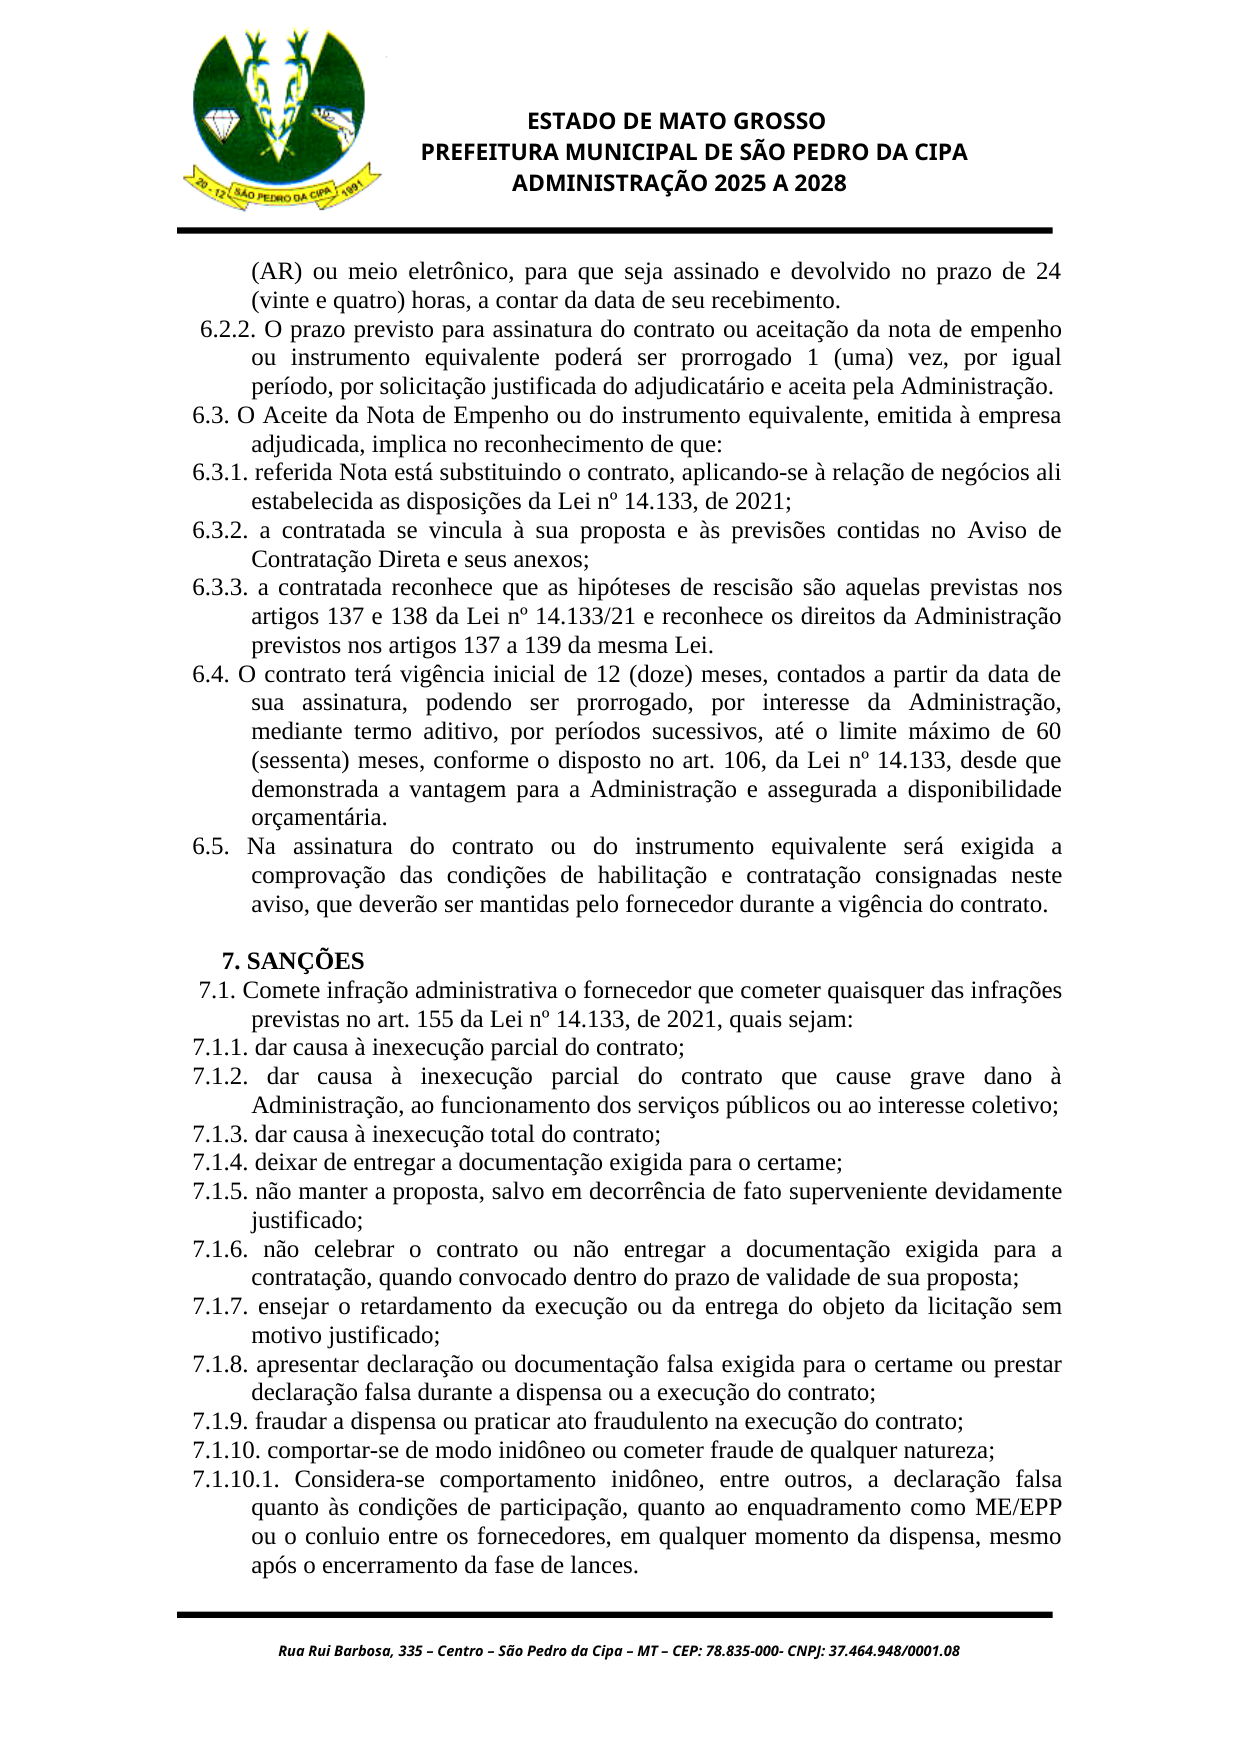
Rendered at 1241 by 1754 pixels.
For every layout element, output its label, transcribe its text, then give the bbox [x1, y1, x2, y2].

list 6.3.1. referida Nota está substituindo o contrato, aplicando-se à relação de negócios ali estabelecida as disposições da Lei nº 14.133, de 2021; [192, 457, 1063, 515]
list 6.2.2. O prazo previsto para assinatura do contrato ou aceitação da nota de empenho ou instrumento equivalente poderá ser prorrogado 1 (uma) vez, por igual período, por solicitação justificada do adjudicatário e aceita pela Administração. [192, 314, 1063, 400]
list 7.1.9. fraudar a dispensa ou praticar ato fraudulento na execução do contrato; [192, 1406, 1063, 1435]
list 7.1.6. não celebrar o contrato ou não entregar a documentação exigida para a contratação, quando convocado dentro do prazo de validade de sua proposta; [192, 1234, 1063, 1291]
list 7.1.10.1. Considera-se comportamento inidôneo, entre outros, a declaração falsa quanto às condições de participação, quanto ao enquadramento como ME/EPP ou o conluio entre os fornecedores, em qualquer momento da dispensa, mesmo após o encerramento da fase de lances. [192, 1464, 1063, 1579]
list 7.1.5. não manter a proposta, salvo em decorrência de fato superveniente devidamente justificado; [192, 1176, 1063, 1234]
list 7.1.2. dar causa à inexecução parcial do contrato que cause grave dano à Administração, ao funcionamento dos serviços públicos ou ao interesse coletivo; [192, 1061, 1063, 1119]
picture [158, 16, 396, 224]
list 7.1.1. dar causa à inexecução parcial do contrato; [192, 1032, 1063, 1061]
list 6.3.2. a contratada se vincula à sua proposta e às previsões contidas no Aviso de Contratação Direta e seus anexos; [192, 515, 1063, 572]
list 6.3. O Aceite da Nota de Empenho ou do instrumento equivalente, emitida à empresa adjudicada, implica no reconhecimento de que: [192, 400, 1063, 457]
list 7.1.7. ensejar o retardamento da execução ou da entrega do objeto da licitação sem motivo justificado; [192, 1291, 1063, 1349]
list 6.4. O contrato terá vigência inicial de 12 (doze) meses, contados a partir da data de sua assinatura, podendo ser prorrogado, por interesse da Administração, mediante termo aditivo, por períodos sucessivos, até o limite máximo de 60 (sessenta) meses, conforme o disposto no art. 106, da Lei nº 14.133, desde que demonstrada a vantagem para a Administração e assegurada a disponibilidade orçamentária. [192, 659, 1063, 831]
list 7. SANÇÕES [222, 946, 1063, 975]
list 7.1.10. comportar-se de modo inidôneo ou cometer fraude de qualquer natureza; [192, 1435, 1063, 1464]
list 7.1.8. apresentar declaração ou documentação falsa exigida para o certame ou prestar declaração falsa durante a dispensa ou a execução do contrato; [192, 1349, 1063, 1406]
list 7.1. Comete infração administrativa o fornecedor que cometer quaisquer das infrações previstas no art. 155 da Lei nº 14.133, de 2021, quais sejam: [192, 975, 1063, 1032]
list 7.1.3. dar causa à inexecução total do contrato; [192, 1119, 1063, 1147]
list 7.1.4. deixar de entregar a documentação exigida para o certame; [192, 1147, 1063, 1176]
list 6.5. Na assinatura do contrato ou do instrumento equivalente será exigida a comprovação das condições de habilitação e contratação consignadas neste aviso, que deverão ser mantidas pelo fornecedor durante a vigência do contrato. [192, 831, 1063, 917]
list 6.3.3. a contratada reconhece que as hipóteses de rescisão são aquelas previstas nos artigos 137 e 138 da Lei nº 14.133/21 e reconhece os direitos da Administração previstos nos artigos 137 a 139 da mesma Lei. [192, 572, 1063, 659]
